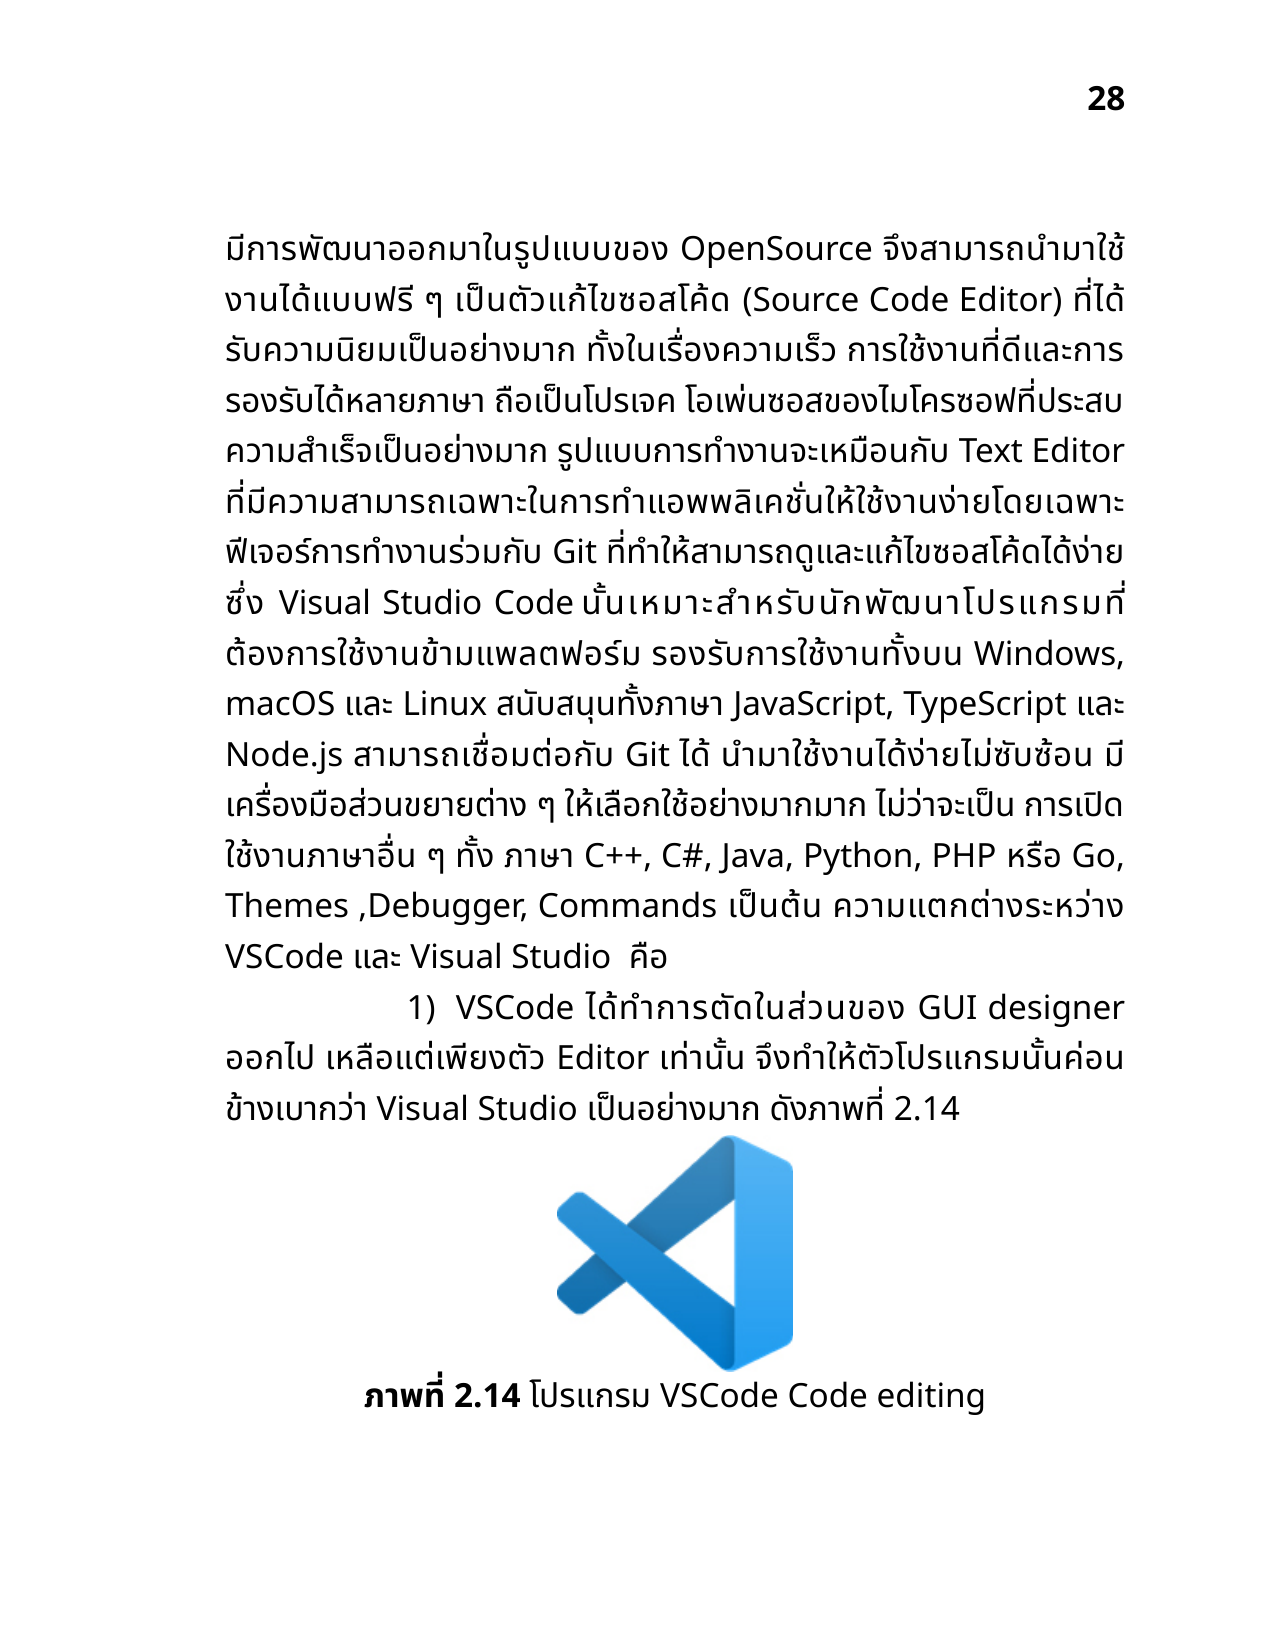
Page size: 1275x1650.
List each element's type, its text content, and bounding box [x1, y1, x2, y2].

text ภาพที่ 2.14 โปรแกรม VSCode Code editing [225, 1371, 1125, 1422]
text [225, 225, 1125, 983]
picture [557, 1135, 793, 1372]
text 1) VSCode ได้ทำการตัดในส่วนของ GUI designer ออกไป เหลือแต่เพียงตัว Editor เท่านั้น จึงทำให้ตัวโปรแกรมนั้นค่อนข้างเบากว่า Visual Studio เป็นอย่างมาก ดังภาพที่ 2.14 [225, 983, 1125, 1135]
